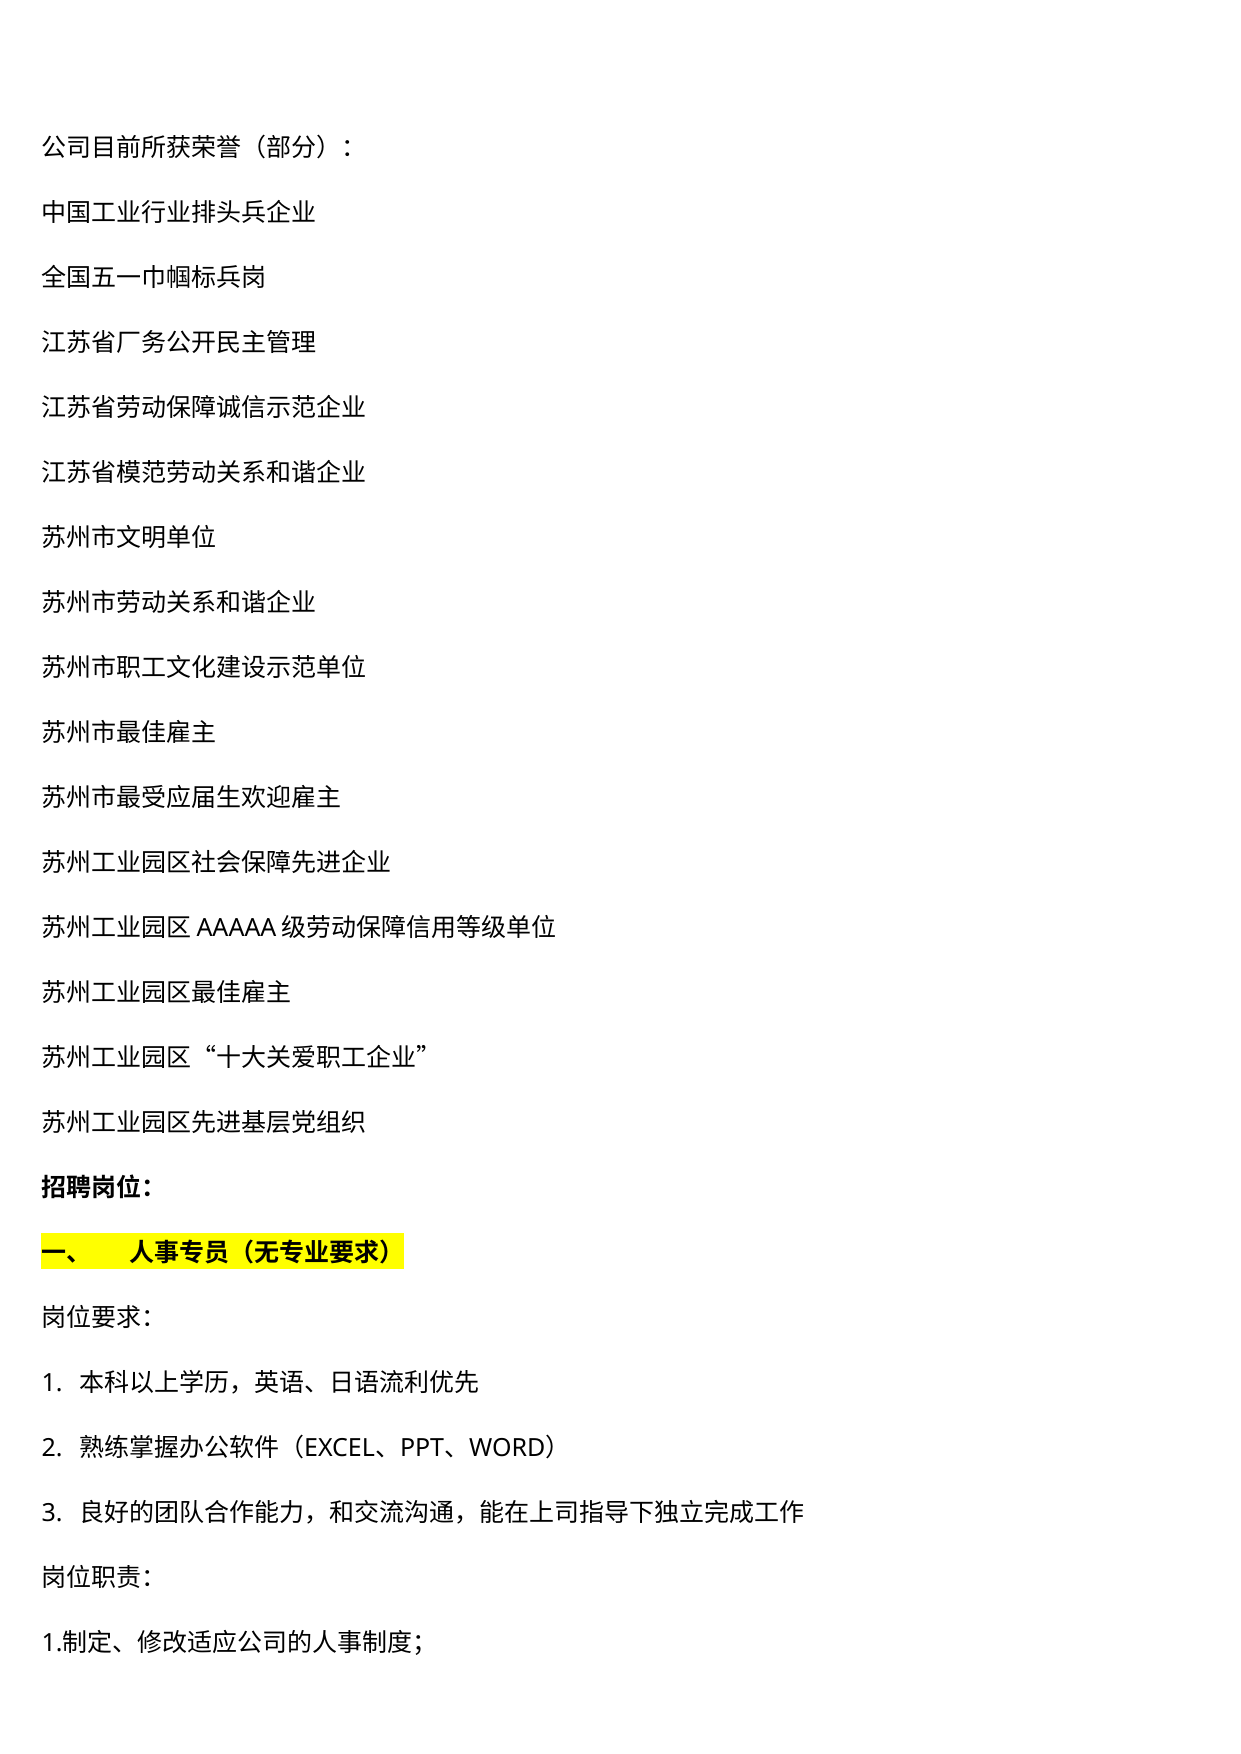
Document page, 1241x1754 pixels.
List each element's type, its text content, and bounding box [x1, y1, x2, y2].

list 良好的团队合作能力，和交流沟通，能在上司指导下独立完成工作 [41, 1478, 1199, 1543]
text 招聘岗位： [41, 1153, 1199, 1218]
text 1.制定、修改适应公司的人事制度； [41, 1608, 1199, 1673]
list 熟练掌握办公软件（EXCEL、PPT、WORD） [41, 1413, 1199, 1478]
text 苏州工业园区社会保障先进企业 [41, 828, 1199, 893]
text 苏州市最佳雇主 [41, 698, 1199, 763]
text 江苏省劳动保障诚信示范企业 [41, 373, 1199, 438]
text 全国五一巾帼标兵岗 [41, 243, 1199, 308]
text 公司目前所获荣誉（部分）： [41, 113, 1199, 178]
text 苏州市劳动关系和谐企业 [41, 568, 1199, 633]
text 苏州工业园区先进基层党组织 [41, 1088, 1199, 1153]
text 江苏省模范劳动关系和谐企业 [41, 438, 1199, 503]
list 本科以上学历，英语、日语流利优先 [41, 1348, 1199, 1413]
list 人事专员（无专业要求） [41, 1218, 1199, 1283]
text 苏州市文明单位 [41, 503, 1199, 568]
text 岗位要求： [41, 1283, 1199, 1348]
text 江苏省厂务公开民主管理 [41, 308, 1199, 373]
text 岗位职责： [41, 1543, 1199, 1608]
text 苏州市职工文化建设示范单位 [41, 633, 1199, 698]
text 苏州市最受应届生欢迎雇主 [41, 763, 1199, 828]
text 苏州工业园区最佳雇主 [41, 958, 1199, 1023]
text 苏州工业园区AAAAA级劳动保障信用等级单位 [41, 893, 1199, 958]
text 苏州工业园区“十大关爱职工企业” [41, 1023, 1199, 1088]
text 中国工业行业排头兵企业 [41, 178, 1199, 243]
